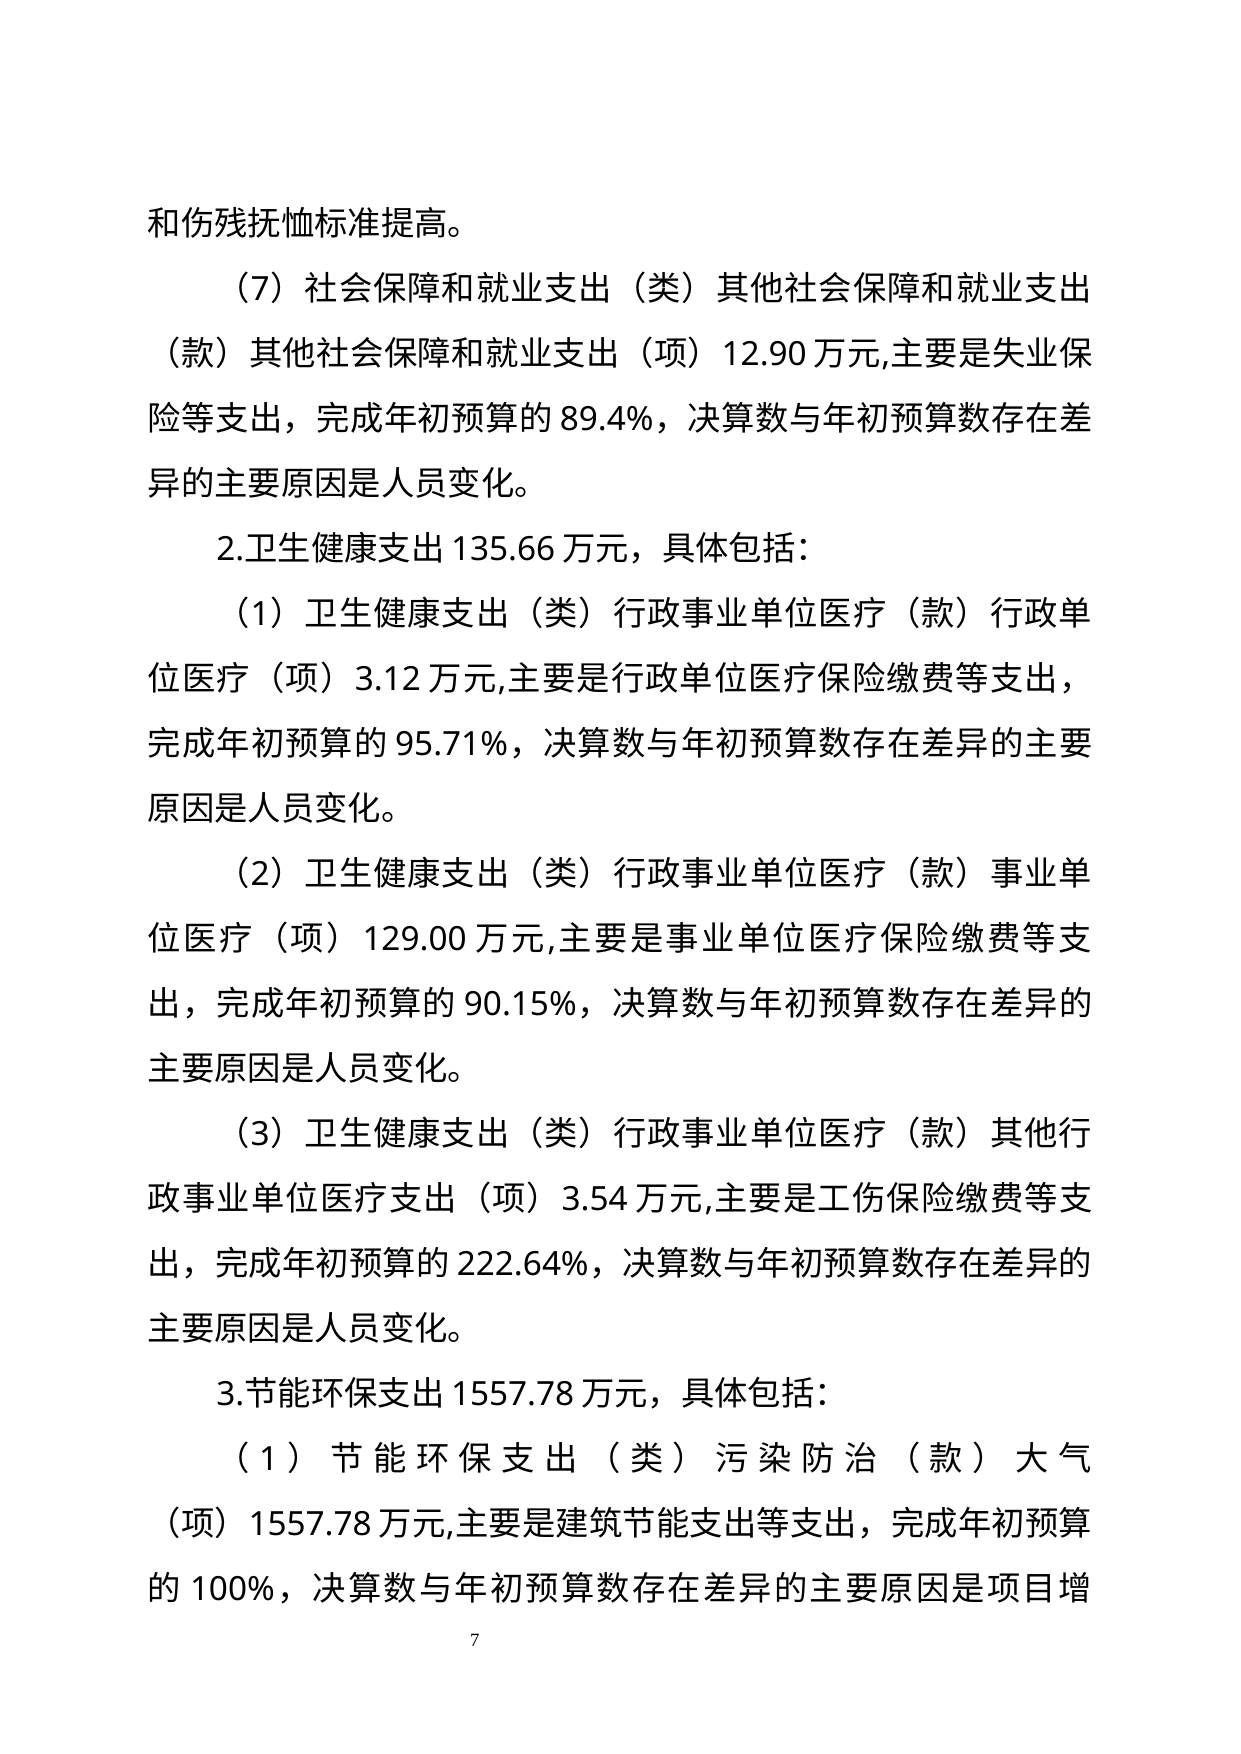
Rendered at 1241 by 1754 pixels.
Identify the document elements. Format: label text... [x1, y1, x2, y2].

text （2）卫生健康支出（类）行政事业单位医疗（款）事业单位医疗（项）129.00万元,主要是事业单位医疗保险缴费等支出，完成年初预算的90.15%，决算数与年初预算数存在差异的主要原因是人员变化。 [148, 838, 1093, 1098]
text 2.卫生健康支出135.66万元，具体包括： [148, 513, 1093, 578]
text （7）社会保障和就业支出（类）其他社会保障和就业支出（款）其他社会保障和就业支出（项）12.90万元,主要是失业保险等支出，完成年初预算的89.4%，决算数与年初预算数存在差异的主要原因是人员变化。 [148, 253, 1093, 513]
text 3.节能环保支出1557.78万元，具体包括： [148, 1358, 1093, 1423]
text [148, 188, 1093, 253]
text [148, 1423, 1093, 1618]
text （1）卫生健康支出（类）行政事业单位医疗（款）行政单位医疗（项）3.12万元,主要是行政单位医疗保险缴费等支出，完成年初预算的95.71%，决算数与年初预算数存在差异的主要原因是人员变化。 [148, 578, 1093, 838]
text （3）卫生健康支出（类）行政事业单位医疗（款）其他行政事业单位医疗支出（项）3.54万元,主要是工伤保险缴费等支出，完成年初预算的222.64%，决算数与年初预算数存在差异的主要原因是人员变化。 [148, 1098, 1093, 1358]
